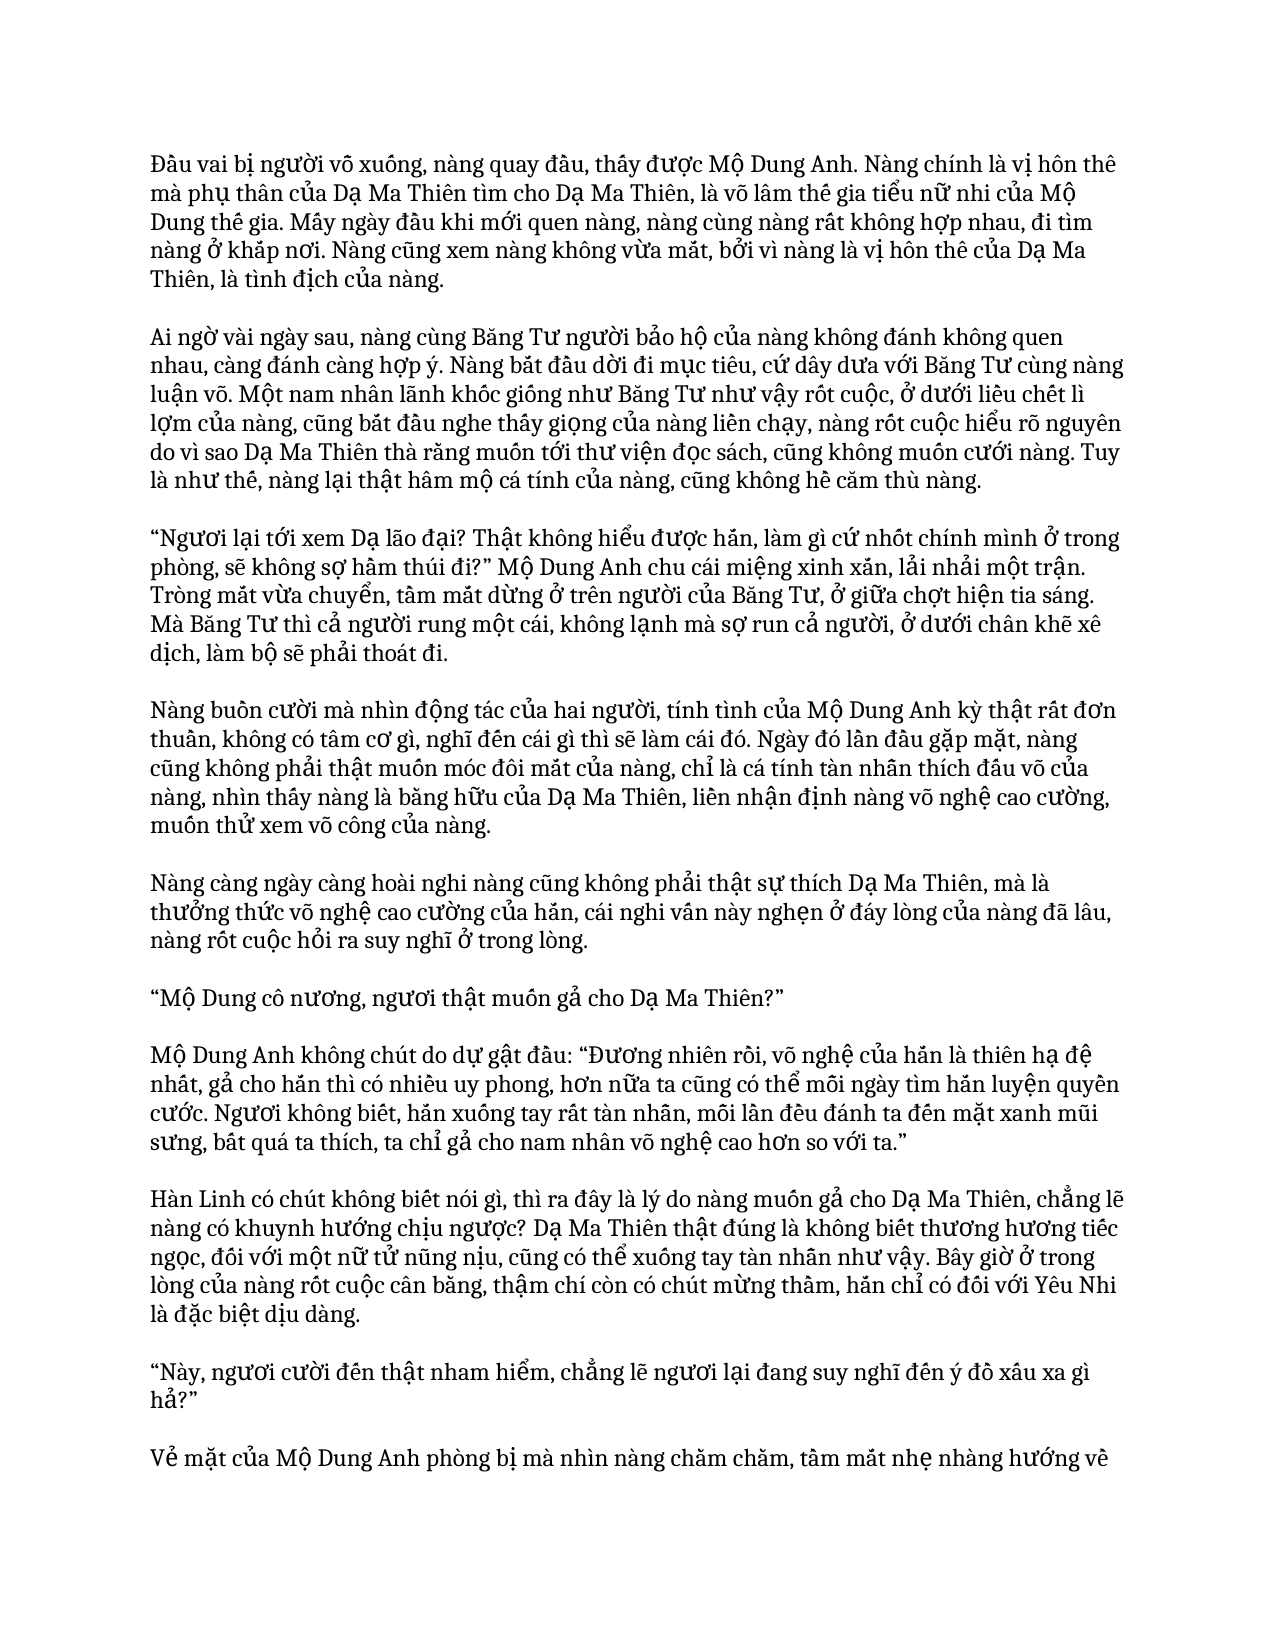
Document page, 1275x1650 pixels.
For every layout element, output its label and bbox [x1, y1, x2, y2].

text [150, 150, 1125, 1472]
